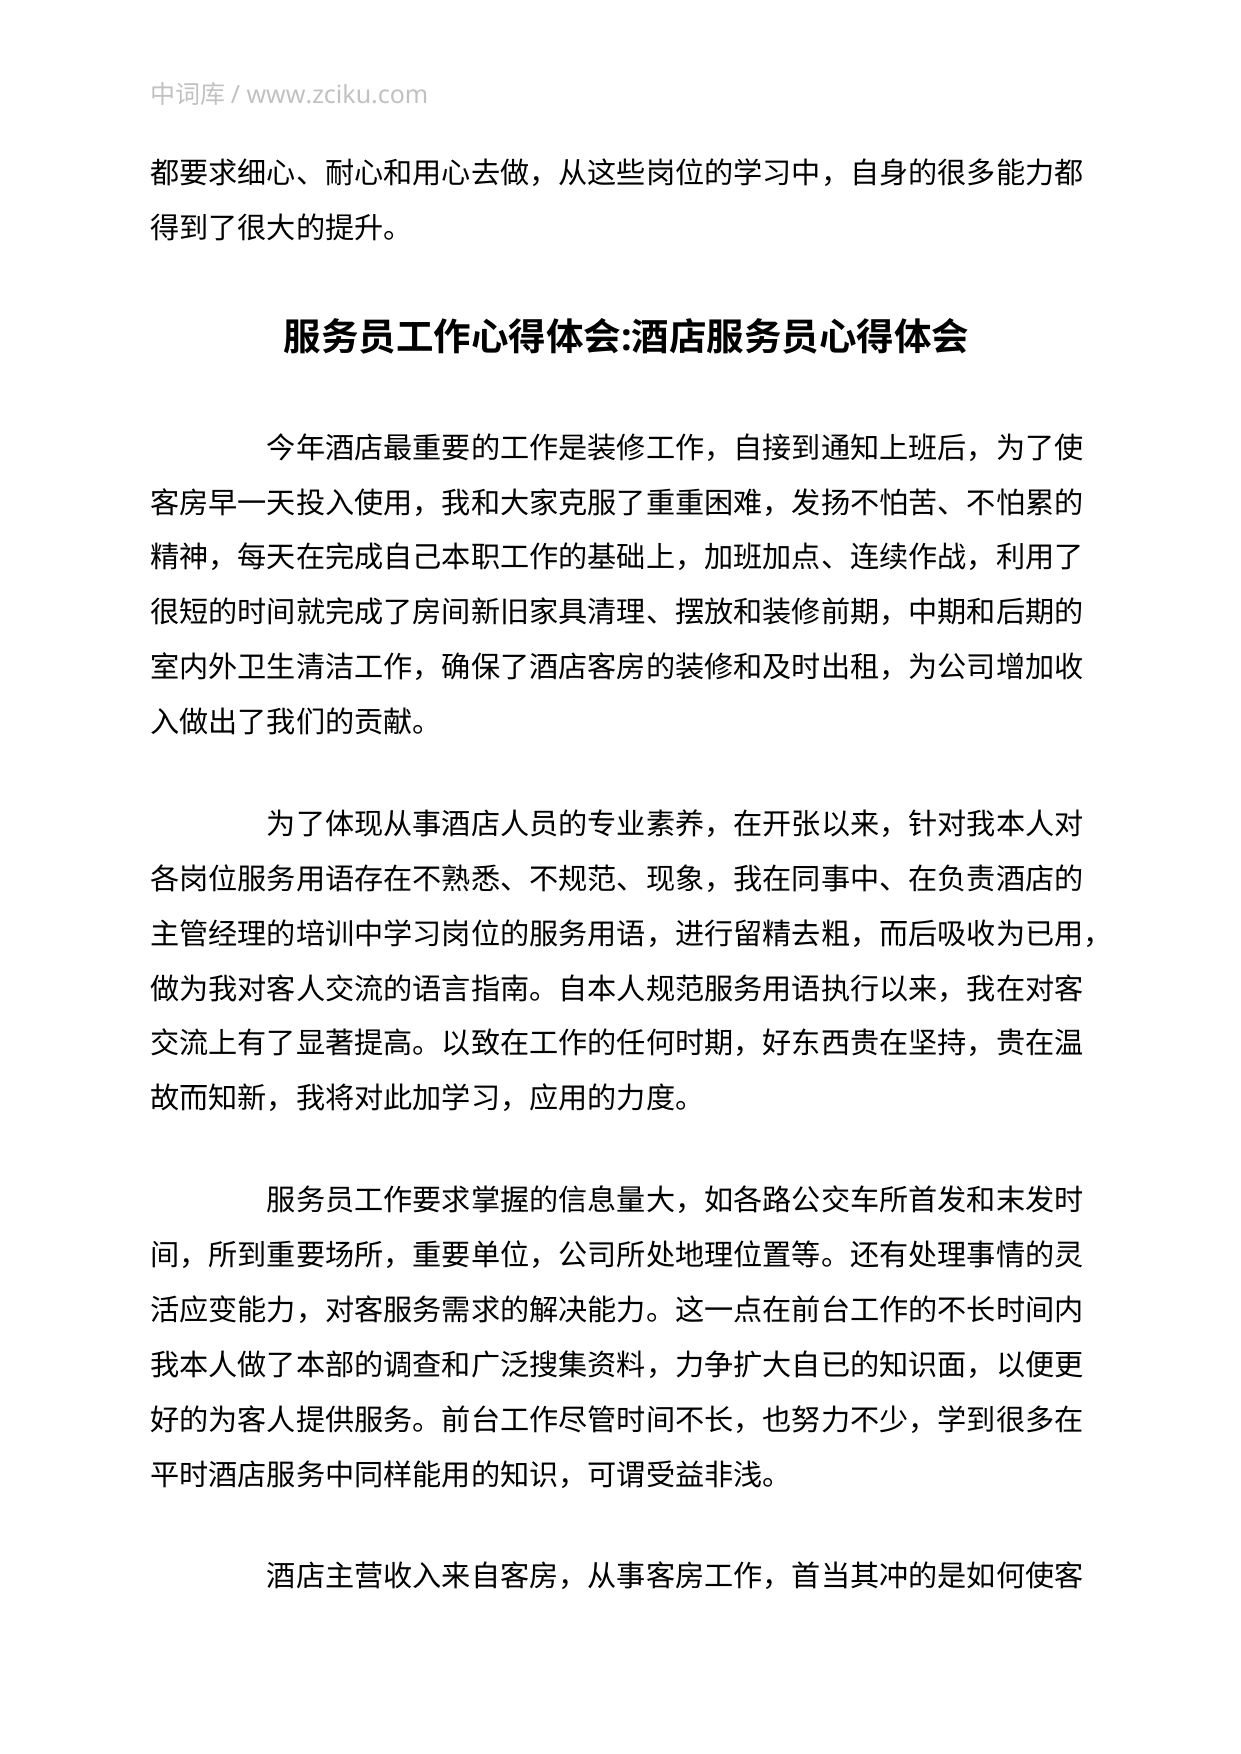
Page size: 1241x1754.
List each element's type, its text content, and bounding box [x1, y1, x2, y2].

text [150, 150, 1090, 247]
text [150, 1553, 1090, 1595]
text 服务员工作心得体会:酒店服务员心得体会 [150, 307, 1090, 361]
text 为了体现从事酒店人员的专业素养，在开张以来，针对我本人对各岗位服务用语存在不熟悉、不规范、现象，我在同事中、在负责酒店的主管经理的培训中学习岗位的服务用语，进行留精去粗，而后吸收为已用，做为我对客人交流的语言指南。自本人规范服务用语执行以来，我在对客交流上有了显著提高。以致在工作的任何时期，好东西贵在坚持，贵在温故而知新，我将对此加学习，应用的力度。 [150, 801, 1090, 1117]
text 服务员工作要求掌握的信息量大，如各路公交车所首发和末发时间，所到重要场所，重要单位，公司所处地理位置等。还有处理事情的灵活应变能力，对客服务需求的解决能力。这一点在前台工作的不长时间内我本人做了本部的调查和广泛搜集资料，力争扩大自已的知识面，以便更好的为客人提供服务。前台工作尽管时间不长，也努力不少，学到很多在平时酒店服务中同样能用的知识，可谓受益非浅。 [150, 1177, 1090, 1493]
text 今年酒店最重要的工作是装修工作，自接到通知上班后，为了使客房早一天投入使用，我和大家克服了重重困难，发扬不怕苦、不怕累的精神，每天在完成自己本职工作的基础上，加班加点、连续作战，利用了很短的时间就完成了房间新旧家具清理、摆放和装修前期，中期和后期的室内外卫生清洁工作，确保了酒店客房的装修和及时出租，为公司增加收入做出了我们的贡献。 [150, 424, 1090, 741]
